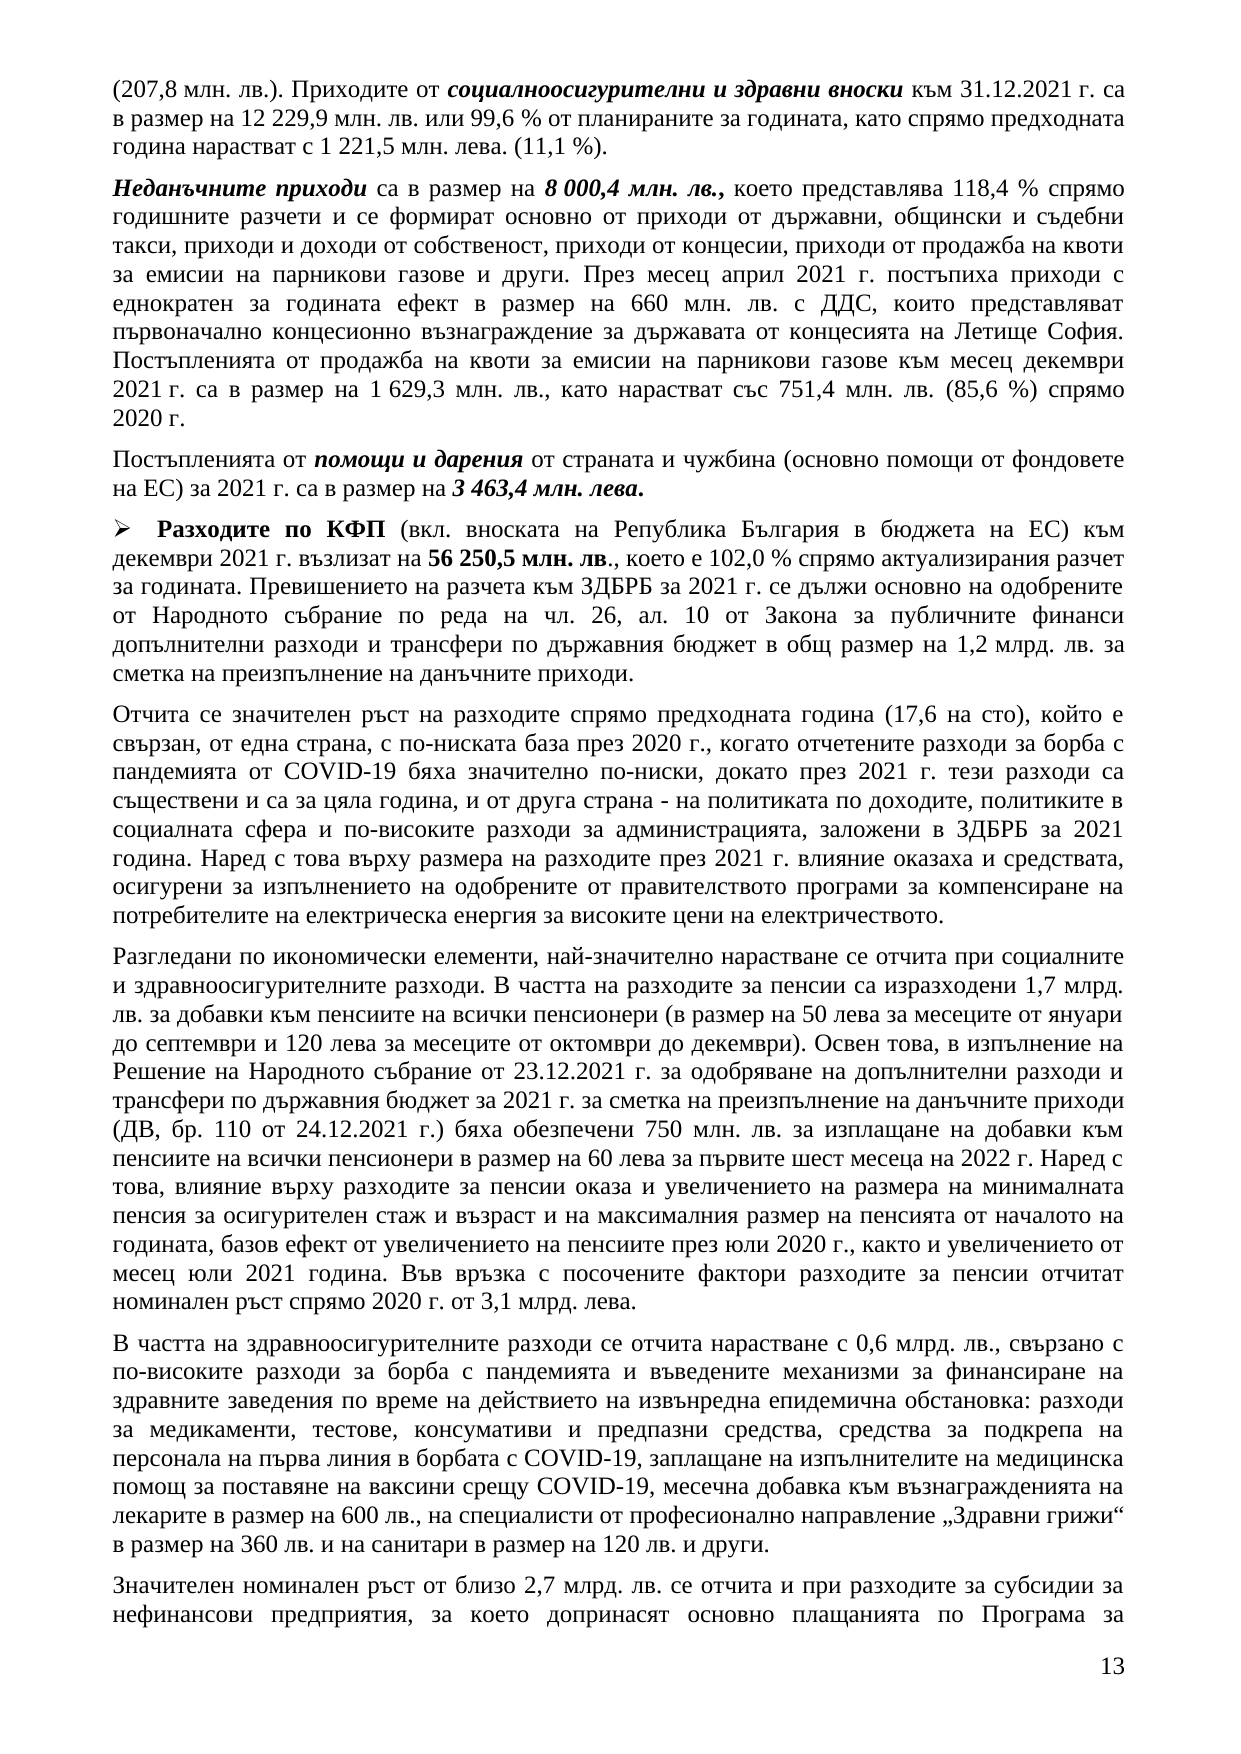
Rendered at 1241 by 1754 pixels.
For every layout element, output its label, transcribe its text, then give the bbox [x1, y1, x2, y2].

text В частта на здравноосигурителните разходи се отчита нарастване с 0,6 млрд. лв., свързано с по-високите разходи за борба с пандемията и въведените механизми за финансиране на здравните заведения по време на действието на извънредна епидемична обстановка: разходи за медикаменти, тестове, консумативи и предпазни средства, средства за подкрепа на персонала на първа линия в борбата с COVID-19, заплащане на изпълнителите на медицинска помощ за поставяне на ваксини срещу COVID-19, месечна добавка към възнагражденията на лекарите в размер на 600 лв., на специалисти от професионално направление „Здравни грижи“ в размер на 360 лв. и на санитари в размер на 120 лв. и други. [112, 1328, 1125, 1558]
list Разходите по КФП (вкл. вноската на Република България в бюджета на ЕС) към декември 2021 г. възлизат на 56 250,5 млн. лв., което е 102,0 % спрямо актуализирания разчет за годината. Превишението на разчета към ЗДБРБ за 2021 г. се дължи основно на одобрените от Народното събрание по реда на чл. 26, ал. 10 от Закона за публичните финанси допълнителни разходи и трансфери по държавния бюджет в общ размер на 1,2 млрд. лв. за сметка на преизпълнение на данъчните приходи. [112, 514, 1125, 686]
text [112, 74, 1125, 160]
text Неданъчните приходи са в размер на 8 000,4 млн. лв., което представлява 118,4 % спрямо годишните разчети и се формират основно от приходи от държавни, общински и съдебни такси, приходи и доходи от собственост, приходи от концесии, приходи от продажба на квоти за емисии на парникови газове и други. През месец април 2021 г. постъпиха приходи с еднократен за годината ефект в размер на 660 млн. лв. с ДДС, които представляват първоначално концесионно възнаграждение за държавата от концесията на Летище София. Постъпленията от продажба на квоти за емисии на парникови газове към месец декември 2021 г. са в размер на 1 629,3 млн. лв., като нарастват със 751,4 млн. лв. (85,6 %) спрямо 2020 г. [112, 173, 1125, 431]
text Постъпленията от помощи и дарения от страната и чужбина (основно помощи от фондовете на ЕС) за 2021 г. са в размер на 3 463,4 млн. лева. [112, 444, 1125, 501]
text Разгледани по икономически елементи, най-значително нарастване се отчита при социалните и здравноосигурителните разходи. В частта на разходите за пенсии са изразходени 1,7 млрд. лв. за добавки към пенсиите на всички пенсионери (в размер на 50 лева за месеците от януари до септември и 120 лева за месеците от октомври до декември). Освен това, в изпълнение на Решение на Народното събрание от 23.12.2021 г. за одобряване на допълнителни разходи и трансфери по държавния бюджет за 2021 г. за сметка на преизпълнение на данъчните приходи (ДВ, бр. 110 от 24.12.2021 г.) бяха обезпечени 750 млн. лв. за изплащане на добавки към пенсиите на всички пенсионери в размер на 60 лева за първите шест месеца на 2022 г. Наред с това, влияние върху разходите за пенсии оказа и увеличението на размера на минималната пенсия за осигурителен стаж и възраст и на максималния размер на пенсията от началото на годината, базов ефект от увеличението на пенсиите през юли 2020 г., както и увеличението от месец юли 2021 година. Във връзка с посочените фактори разходите за пенсии отчитат номинален ръст спрямо 2020 г. от 3,1 млрд. лева. [112, 941, 1125, 1315]
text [112, 1570, 1125, 1628]
text Отчита се значителен ръст на разходите спрямо предходната година (17,6 на сто), който е свързан, от една страна, с по-ниската база през 2020 г., когато отчетените разходи за борба с пандемията от COVID-19 бяха значително по-ниски, докато през 2021 г. тези разходи са съществени и са за цяла година, и от друга страна - на политиката по доходите, политиките в социалната сфера и по-високите разходи за администрацията, заложени в ЗДБРБ за 2021 година. Наред с това върху размера на разходите през 2021 г. влияние оказаха и средствата, осигурени за изпълнението на одобрените от правителството програми за компенсиране на потребителите на електрическа енергия за високите цени на електричеството. [112, 699, 1125, 929]
